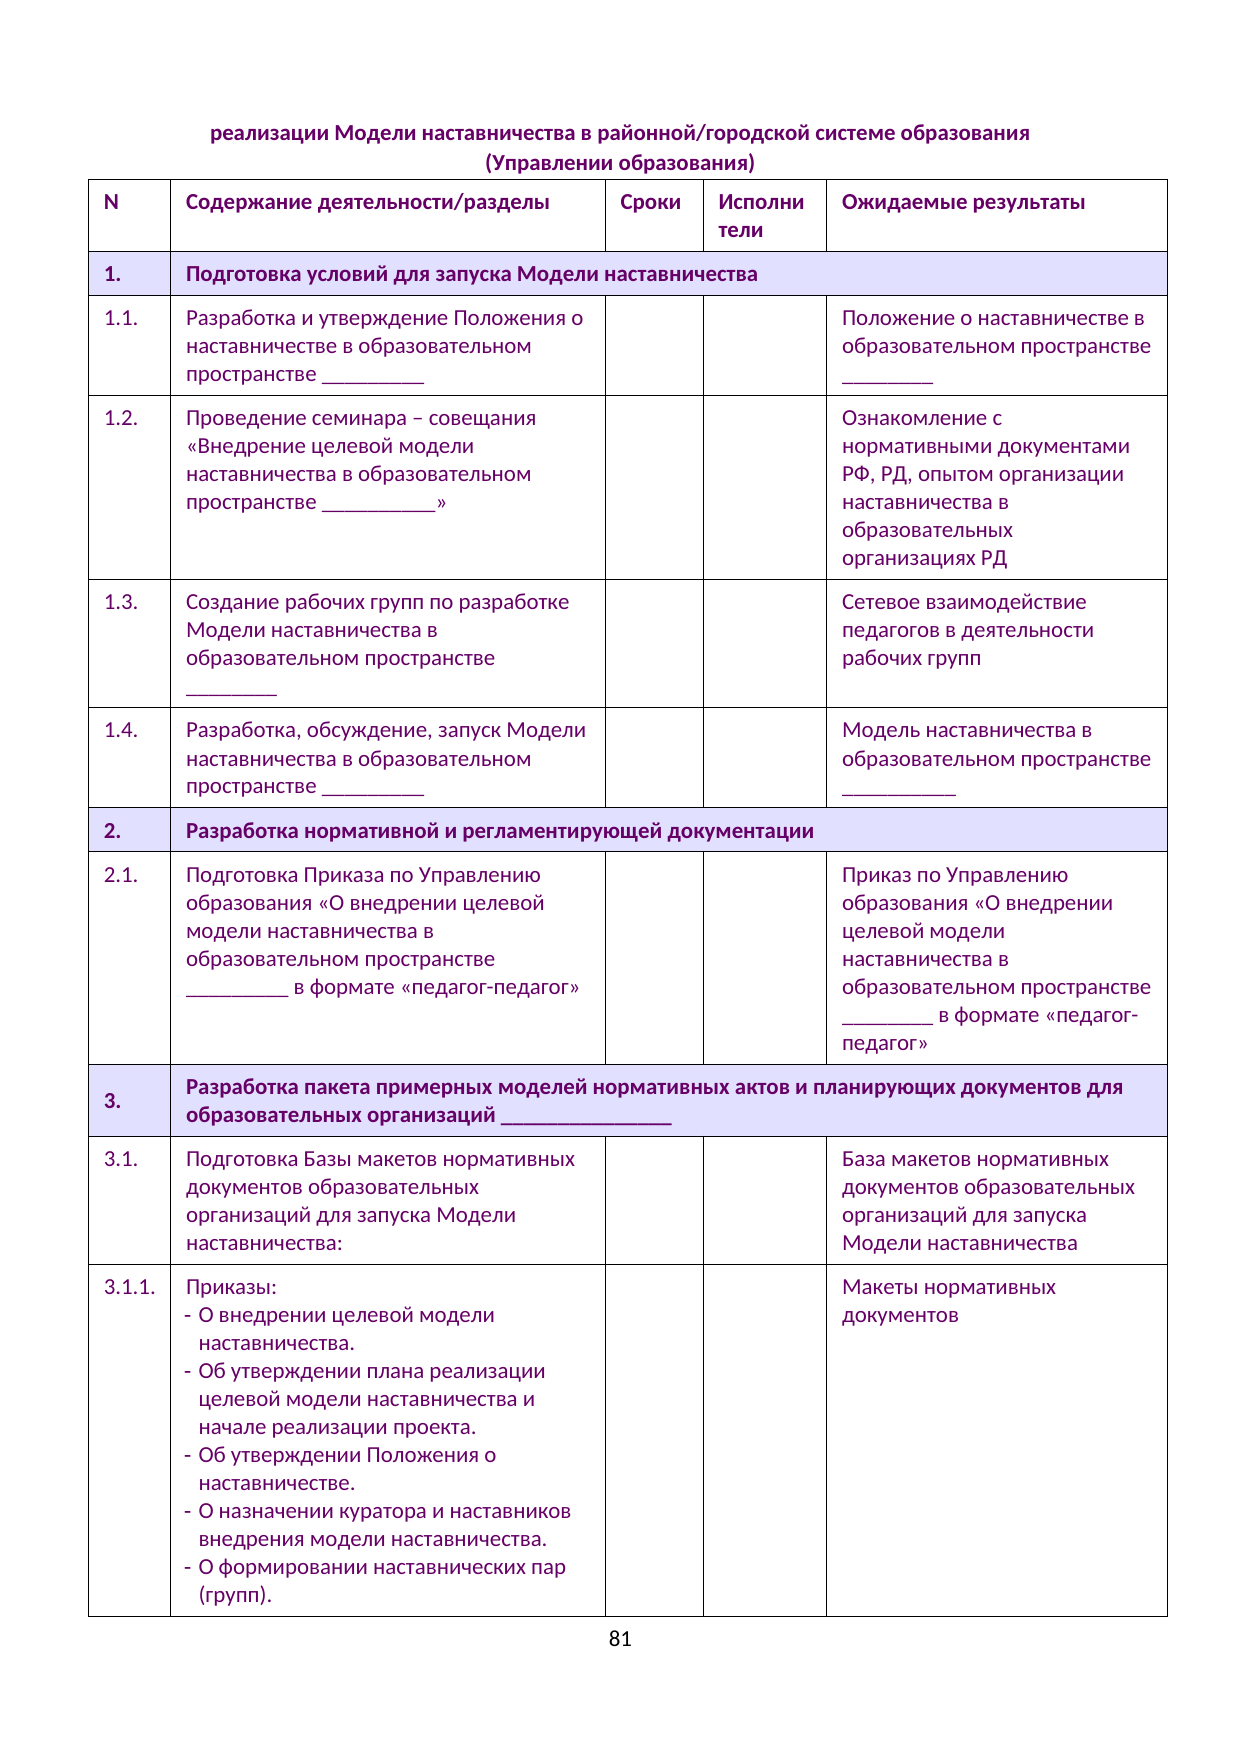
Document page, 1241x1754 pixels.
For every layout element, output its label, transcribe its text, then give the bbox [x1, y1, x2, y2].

table_cell Модель наставничества в образовательном пространстве __________ [827, 708, 1167, 807]
table_cell [606, 580, 703, 707]
table_cell 1.3. [89, 580, 170, 707]
table_cell Разработка пакета примерных моделей нормативных актов и планирующих документов для образовательных организаций _______________ [171, 1065, 1167, 1136]
table_cell [606, 708, 703, 807]
table_cell 3. [89, 1065, 170, 1136]
table_cell 1.1. [89, 296, 170, 395]
table_cell Положение о наставничестве в образовательном пространстве ________ [827, 296, 1167, 395]
table_cell 1.4. [89, 708, 170, 807]
table_cell [606, 396, 703, 579]
table_cell [606, 1265, 703, 1616]
table_cell 3.1. [89, 1137, 170, 1264]
table_cell Ознакомление с нормативными документами РФ, РД, опытом организации наставничества в образовательных организациях РД [827, 396, 1167, 579]
table_cell Сетевое взаимодействие педагогов в деятельности рабочих групп [827, 580, 1167, 707]
table_header Содержание деятельности/разделы [171, 180, 605, 251]
table_cell Подготовка Приказа по Управлению образования «О внедрении целевой модели наставничества в образовательном пространстве _________ в формате «педагог-педагог» [171, 852, 605, 1063]
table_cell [827, 1265, 1167, 1616]
table_cell [606, 852, 703, 1063]
table_cell Создание рабочих групп по разработке Модели наставничества в образовательном пространстве ________ [171, 580, 605, 707]
table_cell Проведение семинара – совещания «Внедрение целевой модели наставничества в образовательном пространстве __________» [171, 396, 605, 579]
table_cell База макетов нормативных документов образовательных организаций для запуска Модели наставничества [827, 1137, 1167, 1264]
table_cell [171, 1265, 605, 1616]
table_cell Подготовка условий для запуска Модели наставничества [171, 252, 1167, 295]
table_cell [704, 580, 826, 707]
table_cell [704, 396, 826, 579]
table_cell [704, 708, 826, 807]
table_cell [704, 296, 826, 395]
table_cell [704, 852, 826, 1063]
table_header Сроки [606, 180, 703, 251]
table_header Исполнители [704, 180, 826, 251]
table_cell [704, 1137, 826, 1264]
table_cell 2.1. [89, 852, 170, 1063]
table_cell [606, 296, 703, 395]
table_cell [606, 1137, 703, 1264]
text реализации Модели наставничества в районной/городской системе образования [118, 118, 1122, 146]
text (Управлении образования) [118, 148, 1122, 176]
table_cell 3.1.1. [89, 1265, 170, 1616]
table_cell Разработка, обсуждение, запуск Модели наставничества в образовательном пространстве _________ [171, 708, 605, 807]
table_header Ожидаемые результаты [827, 180, 1167, 251]
table_header N [89, 180, 170, 251]
table_cell Разработка нормативной и регламентирующей документации [171, 808, 1167, 851]
table_cell 1. [89, 252, 170, 295]
table_cell 2. [89, 808, 170, 851]
table_cell Приказ по Управлению образования «О внедрении целевой модели наставничества в образовательном пространстве ________ в формате «педагог-педагог» [827, 852, 1167, 1063]
table_cell 1.2. [89, 396, 170, 579]
table_cell [704, 1265, 826, 1616]
table_cell Подготовка Базы макетов нормативных документов образовательных организаций для запуска Модели наставничества: [171, 1137, 605, 1264]
table_cell Разработка и утверждение Положения о наставничестве в образовательном пространстве _________ [171, 296, 605, 395]
